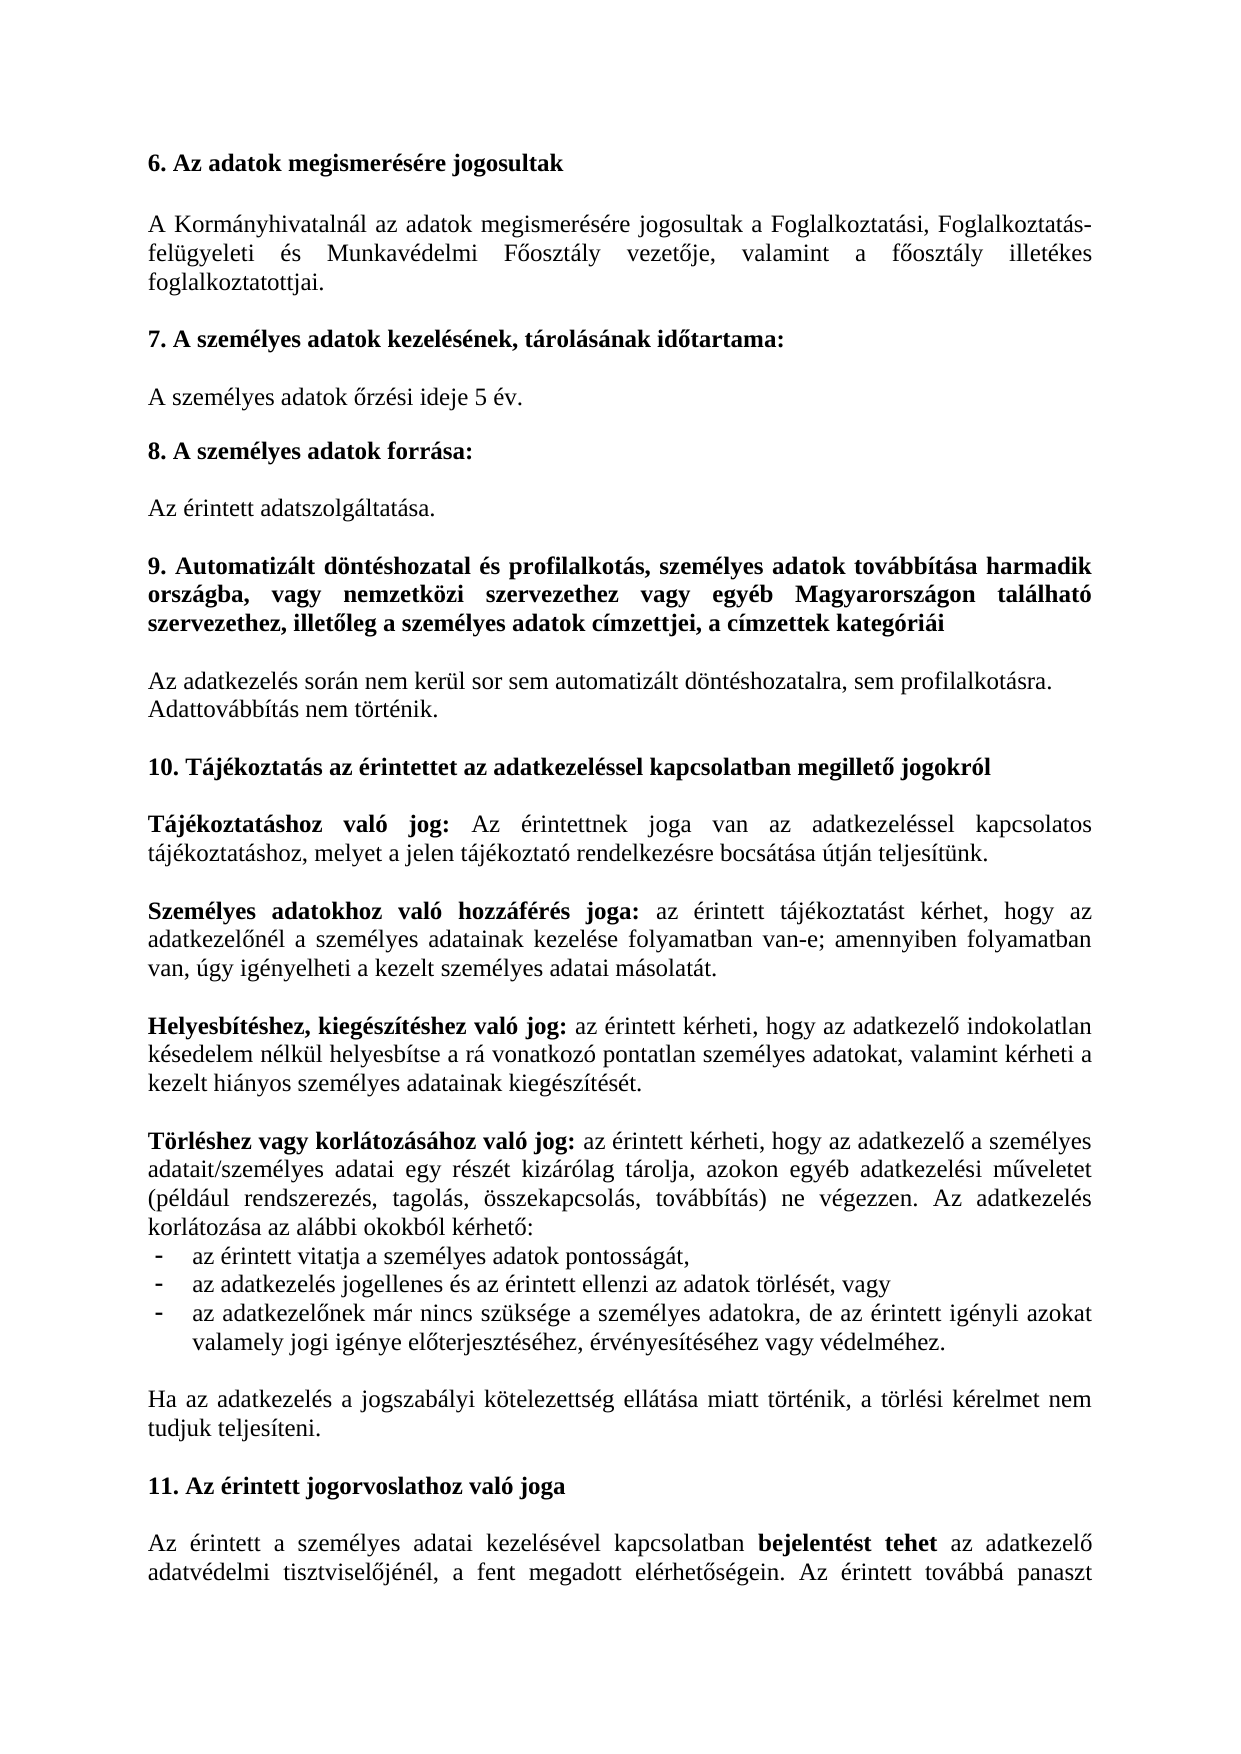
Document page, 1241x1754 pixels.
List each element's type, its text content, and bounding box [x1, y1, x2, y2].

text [148, 1528, 1093, 1586]
text A Kormányhivatalnál az adatok megismerésére jogosultak a Foglalkoztatási, Foglalkoztatás-felügyeleti és Munkavédelmi Főosztály vezetője, valamint a főosztály illetékes foglalkoztatottjai. [148, 209, 1093, 296]
list az adatkezelés jogellenes és az érintett ellenzi az adatok törlését, vagy [154, 1269, 1093, 1298]
text Adattovábbítás nem történik. [148, 694, 1093, 723]
text 9. Automatizált döntéshozatal és profilalkotás, személyes adatok továbbítása harmadik országba, vagy nemzetközi szervezethez vagy egyéb Magyarországon található szervezethez, illetőleg a személyes adatok címzettjei, a címzettek kategóriái [148, 551, 1093, 637]
text 11. Az érintett jogorvoslathoz való joga [148, 1471, 1093, 1499]
text Az érintett adatszolgáltatása. [148, 493, 1093, 522]
text 10. Tájékoztatás az érintettet az adatkezeléssel kapcsolatban megillető jogokról [148, 752, 1093, 781]
text Ha az adatkezelés a jogszabályi kötelezettség ellátása miatt történik, a törlési kérelmet nem tudjuk teljesíteni. [148, 1384, 1093, 1442]
text Személyes adatokhoz való hozzáférés joga: az érintett tájékoztatást kérhet, hogy az adatkezelőnél a személyes adatainak kezelése folyamatban van-e; amennyiben folyamatban van, úgy igényelheti a kezelt személyes adatai másolatát. [148, 896, 1093, 982]
text Az adatkezelés során nem kerül sor sem automatizált döntéshozatalra, sem profilalkotásra. [148, 666, 1093, 694]
list az adatkezelőnek már nincs szüksége a személyes adatokra, de az érintett igényli azokat valamely jogi igénye előterjesztéséhez, érvényesítéséhez vagy védelméhez. [154, 1298, 1093, 1356]
text 6. Az adatok megismerésére jogosultak [148, 148, 1093, 176]
text Helyesbítéshez, kiegészítéshez való jog: az érintett kérheti, hogy az adatkezelő indokolatlan késedelem nélkül helyesbítse a rá vonatkozó pontatlan személyes adatokat, valamint kérheti a kezelt hiányos személyes adatainak kiegészítését. [148, 1011, 1093, 1097]
list az érintett vitatja a személyes adatok pontosságát, [154, 1241, 1093, 1269]
text Tájékoztatáshoz való jog: Az érintettnek joga van az adatkezeléssel kapcsolatos tájékoztatáshoz, melyet a jelen tájékoztató rendelkezésre bocsátása útján teljesítünk. [148, 809, 1093, 867]
text 8. A személyes adatok forrása: [148, 436, 1093, 464]
text A személyes adatok őrzési ideje 5 év. [148, 382, 1093, 411]
text Törléshez vagy korlátozásához való jog: az érintett kérheti, hogy az adatkezelő a személyes adatait/személyes adatai egy részét kizárólag tárolja, azokon egyéb adatkezelési műveletet (például rendszerezés, tagolás, összekapcsolás, továbbítás) ne végezzen. Az adatkezelés korlátozása az alábbi okokból kérhető: [148, 1126, 1093, 1241]
text 7. A személyes adatok kezelésének, tárolásának időtartama: [148, 324, 1093, 353]
